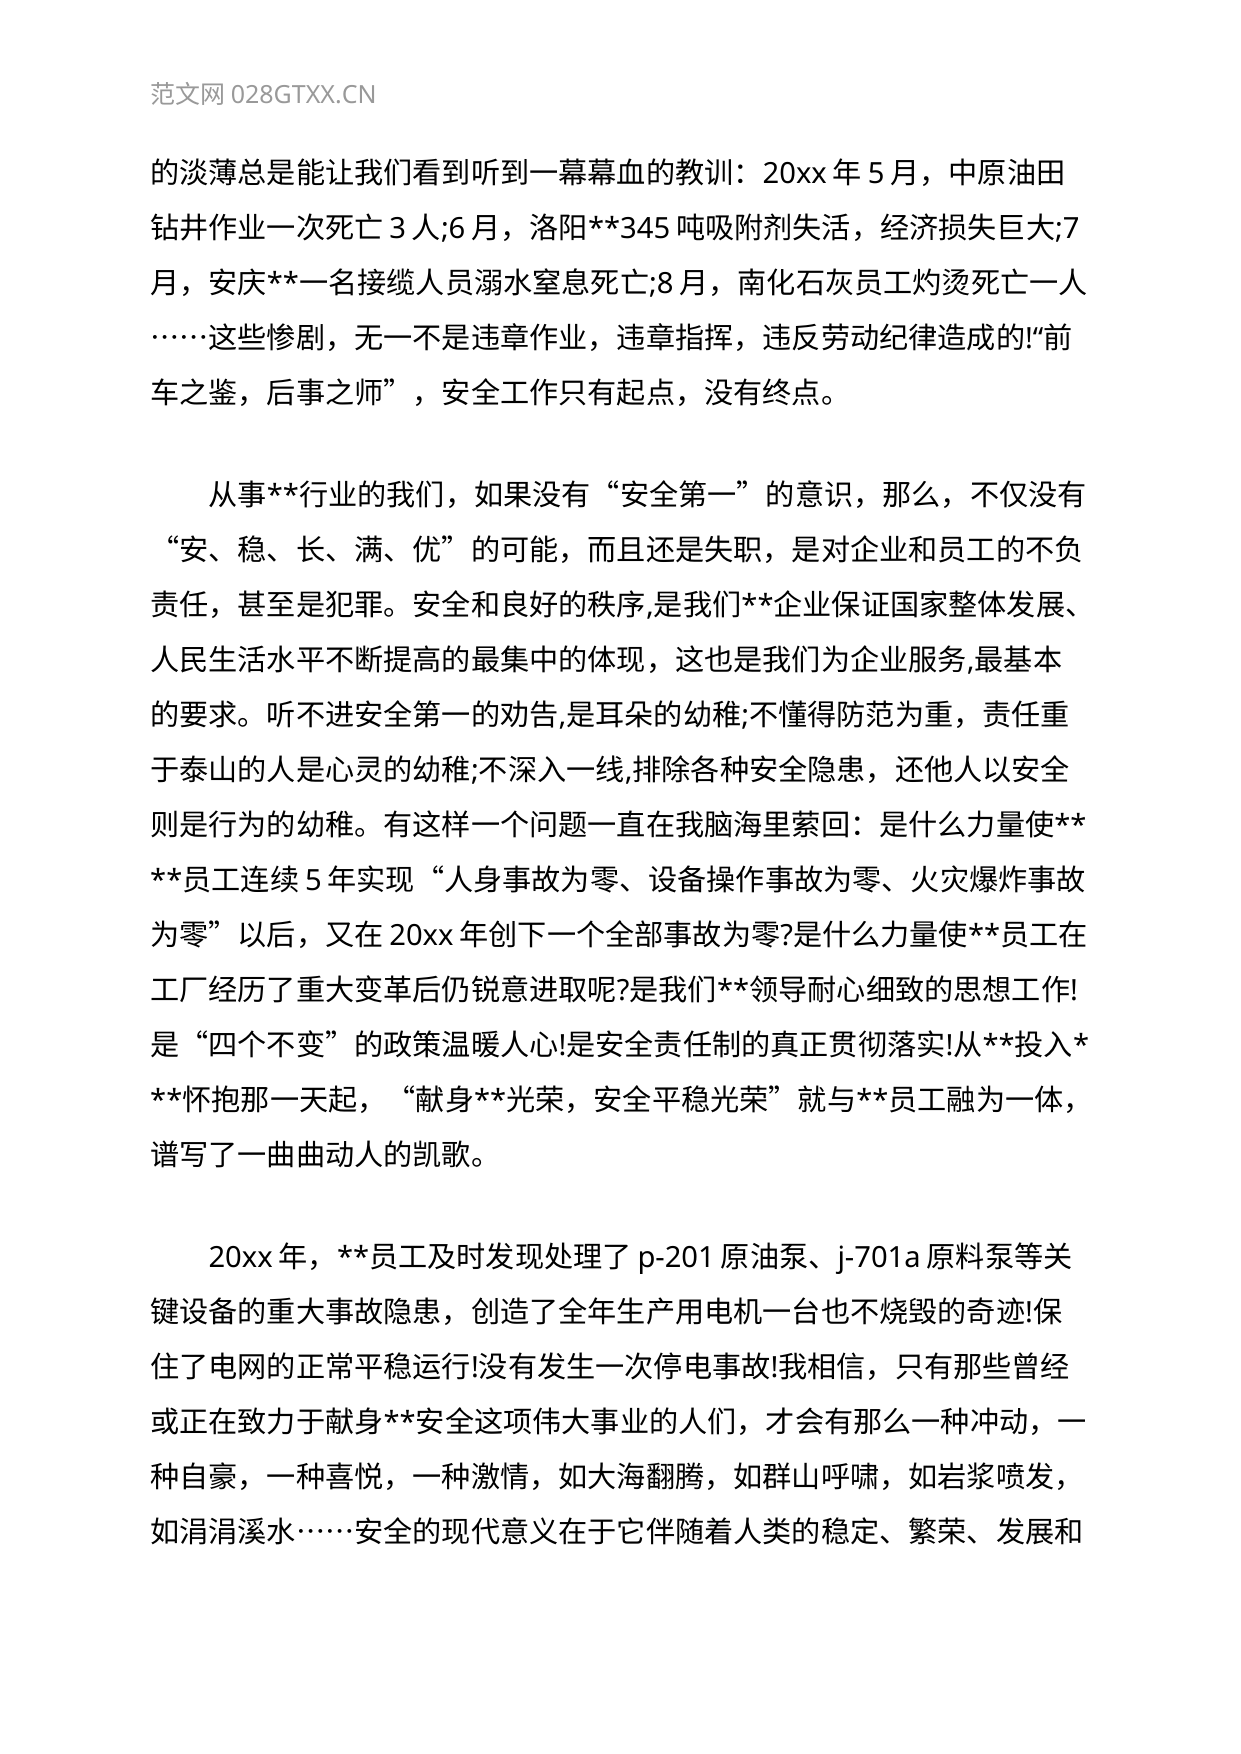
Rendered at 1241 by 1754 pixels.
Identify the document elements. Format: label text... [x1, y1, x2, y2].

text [150, 150, 1090, 412]
text 从事**行业的我们，如果没有“安全第一”的意识，那么，不仅没有“安、稳、长、满、优”的可能，而且还是失职，是对企业和员工的不负责任，甚至是犯罪。安全和良好的秩序,是我们**企业保证国家整体发展、人民生活水平不断提高的最集中的体现，这也是我们为企业服务,最基本的要求。听不进安全第一的劝告,是耳朵的幼稚;不懂得防范为重，责任重于泰山的人是心灵的幼稚;不深入一线,排除各种安全隐患，还他人以安全则是行为的幼稚。有这样一个问题一直在我脑海里萦回：是什么力量使****员工连续5年实现“人身事故为零、设备操作事故为零、火灾爆炸事故为零”以后，又在20xx年创下一个全部事故为零?是什么力量使**员工在工厂经历了重大变革后仍锐意进取呢?是我们**领导耐心细致的思想工作!是“四个不变”的政策温暖人心!是安全责任制的真正贯彻落实!从**投入***怀抱那一天起，“献身**光荣，安全平稳光荣”就与**员工融为一体，谱写了一曲曲动人的凯歌。 [150, 472, 1090, 1174]
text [150, 1233, 1090, 1551]
